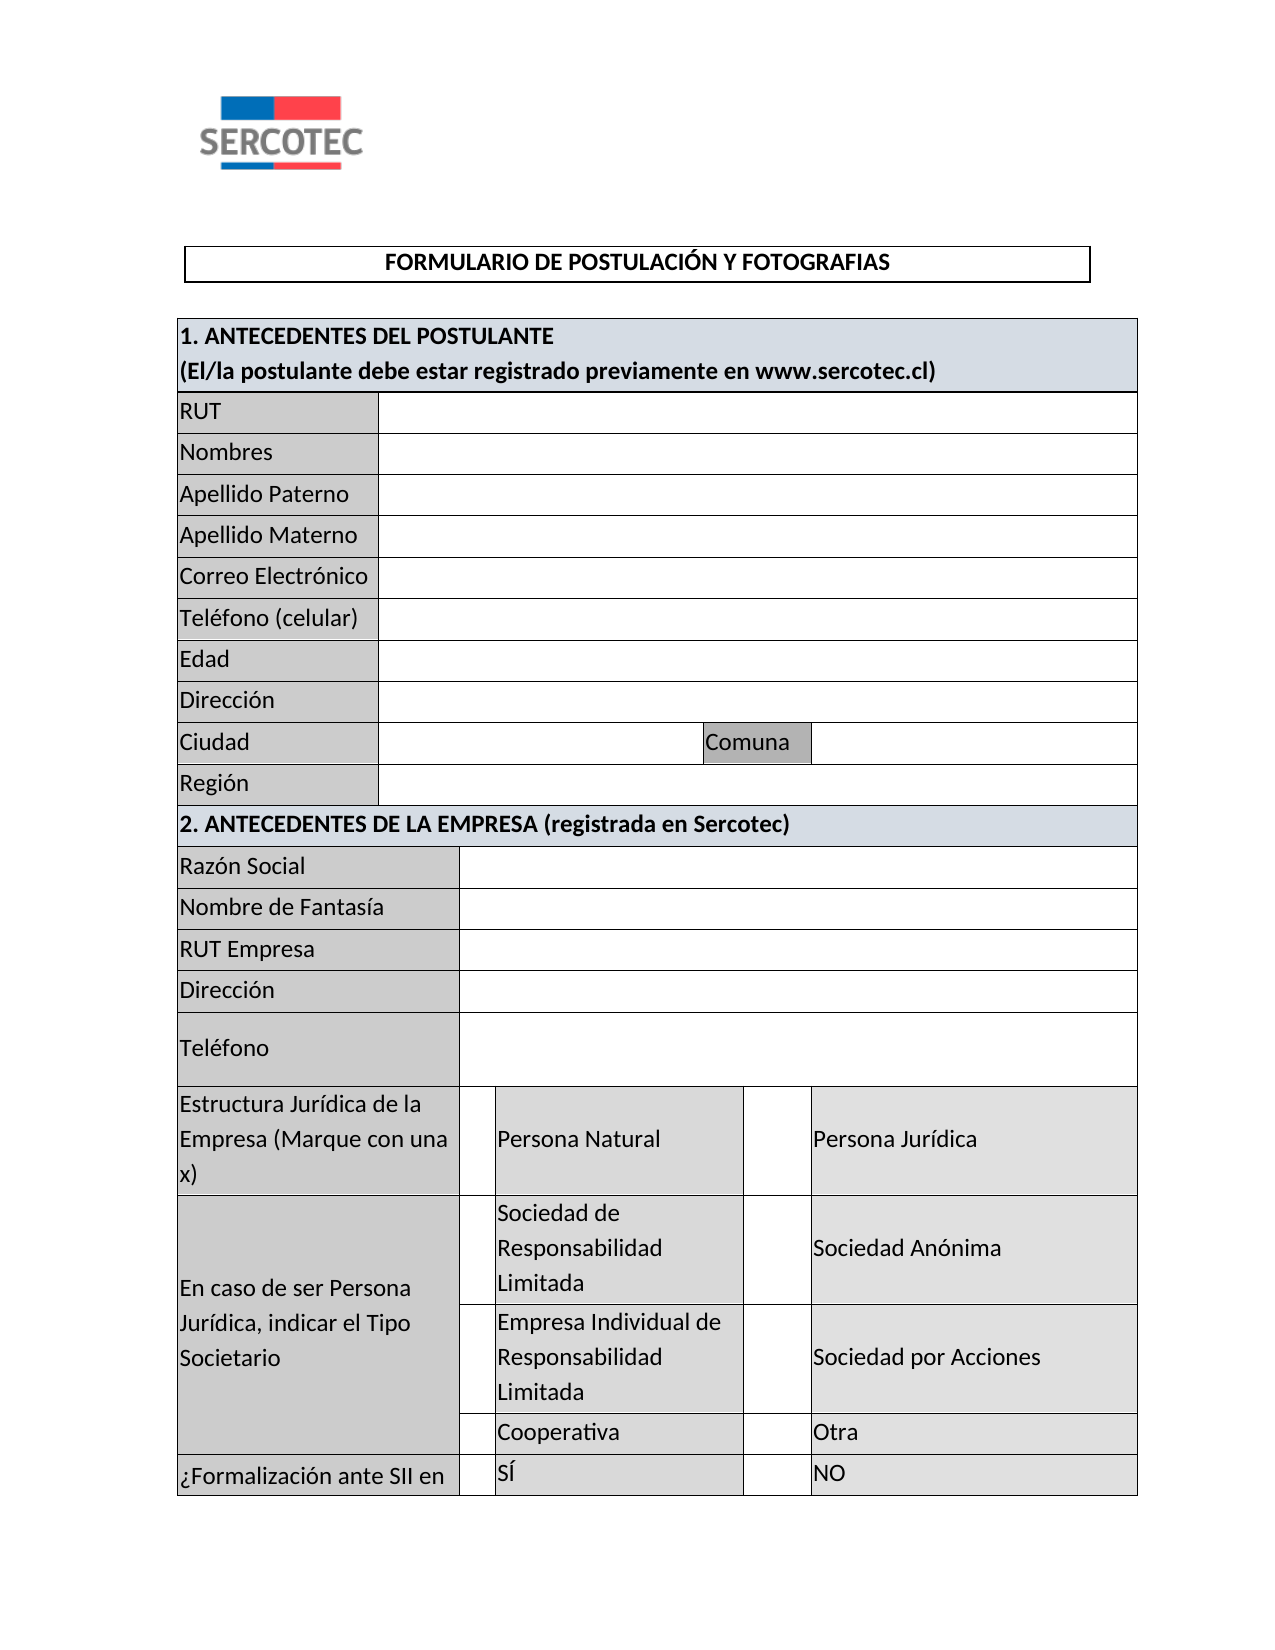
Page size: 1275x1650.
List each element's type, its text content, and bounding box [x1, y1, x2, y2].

table_cell [460, 1013, 1137, 1086]
table_cell [379, 558, 1137, 598]
table_cell Sociedad por Acciones [812, 1305, 1137, 1412]
table_cell [460, 847, 1137, 888]
table_cell Apellido Paterno [178, 475, 378, 515]
table_cell RUT Empresa [178, 930, 459, 970]
table_cell Cooperativa [496, 1414, 743, 1454]
table_cell [379, 516, 1137, 557]
table_cell [460, 971, 1137, 1012]
table_cell Teléfono (celular) [178, 599, 378, 639]
picture [177, 73, 389, 193]
table_cell [379, 475, 1137, 515]
table_cell Sociedad Anónima [812, 1196, 1137, 1303]
table_cell Edad [178, 641, 378, 681]
table_cell Región [178, 765, 378, 805]
table_cell [379, 434, 1137, 474]
table_cell [744, 1196, 811, 1303]
table_cell [744, 1414, 811, 1454]
table_cell 2. ANTECEDENTES DE LA EMPRESA (registrada en Sercotec) [178, 806, 1137, 846]
table_cell Nombre de Fantasía [178, 889, 459, 929]
table_cell En caso de ser Persona Jurídica, indicar el Tipo Societario [178, 1196, 459, 1454]
table_cell [460, 889, 1137, 929]
table_cell [379, 599, 1137, 639]
table_cell [460, 930, 1137, 970]
table_cell Correo Electrónico [178, 558, 378, 598]
table_cell Otra [812, 1414, 1137, 1454]
table_cell Comuna [704, 723, 811, 763]
table_cell [379, 641, 1137, 681]
table_cell [744, 1305, 811, 1412]
table_cell Teléfono [178, 1013, 459, 1086]
table_cell [460, 1305, 495, 1412]
table_cell [379, 765, 1137, 805]
table_cell NO [812, 1455, 1137, 1495]
table_cell Apellido Materno [178, 516, 378, 557]
table_cell [744, 1455, 811, 1495]
table_cell RUT [178, 393, 378, 433]
table_cell Sociedad de Responsabilidad Limitada [496, 1196, 743, 1303]
table_cell Empresa Individual de Responsabilidad Limitada [496, 1305, 743, 1412]
table_cell [379, 393, 1137, 433]
table_cell [379, 682, 1137, 722]
table_cell Nombres [178, 434, 378, 474]
table_header 1. ANTECEDENTES DEL POSTULANTE (El/la postulante debe estar registrado previamente en www.sercotec.cl) [178, 319, 1137, 391]
table_cell [812, 723, 1137, 763]
table_cell [460, 1087, 495, 1194]
table_cell Dirección [178, 682, 378, 722]
table_cell SÍ [496, 1455, 743, 1495]
table_cell [460, 1455, 495, 1495]
table_cell Razón Social [178, 847, 459, 888]
table_cell Estructura Jurídica de la Empresa (Marque con una x) [178, 1087, 459, 1194]
table_cell [379, 723, 703, 763]
table_cell [744, 1087, 811, 1194]
table_cell [460, 1414, 495, 1454]
table_cell [460, 1196, 495, 1303]
table_cell ¿Formalización ante SII en 1ª Categoría? [178, 1455, 459, 1495]
table_cell Dirección [178, 971, 459, 1012]
table_header FORMULARIO DE POSTULACIÓN Y FOTOGRAFIAS [186, 247, 1089, 281]
table_cell Persona Natural [496, 1087, 743, 1194]
table_cell Persona Jurídica [812, 1087, 1137, 1194]
table_cell Ciudad [178, 723, 378, 763]
